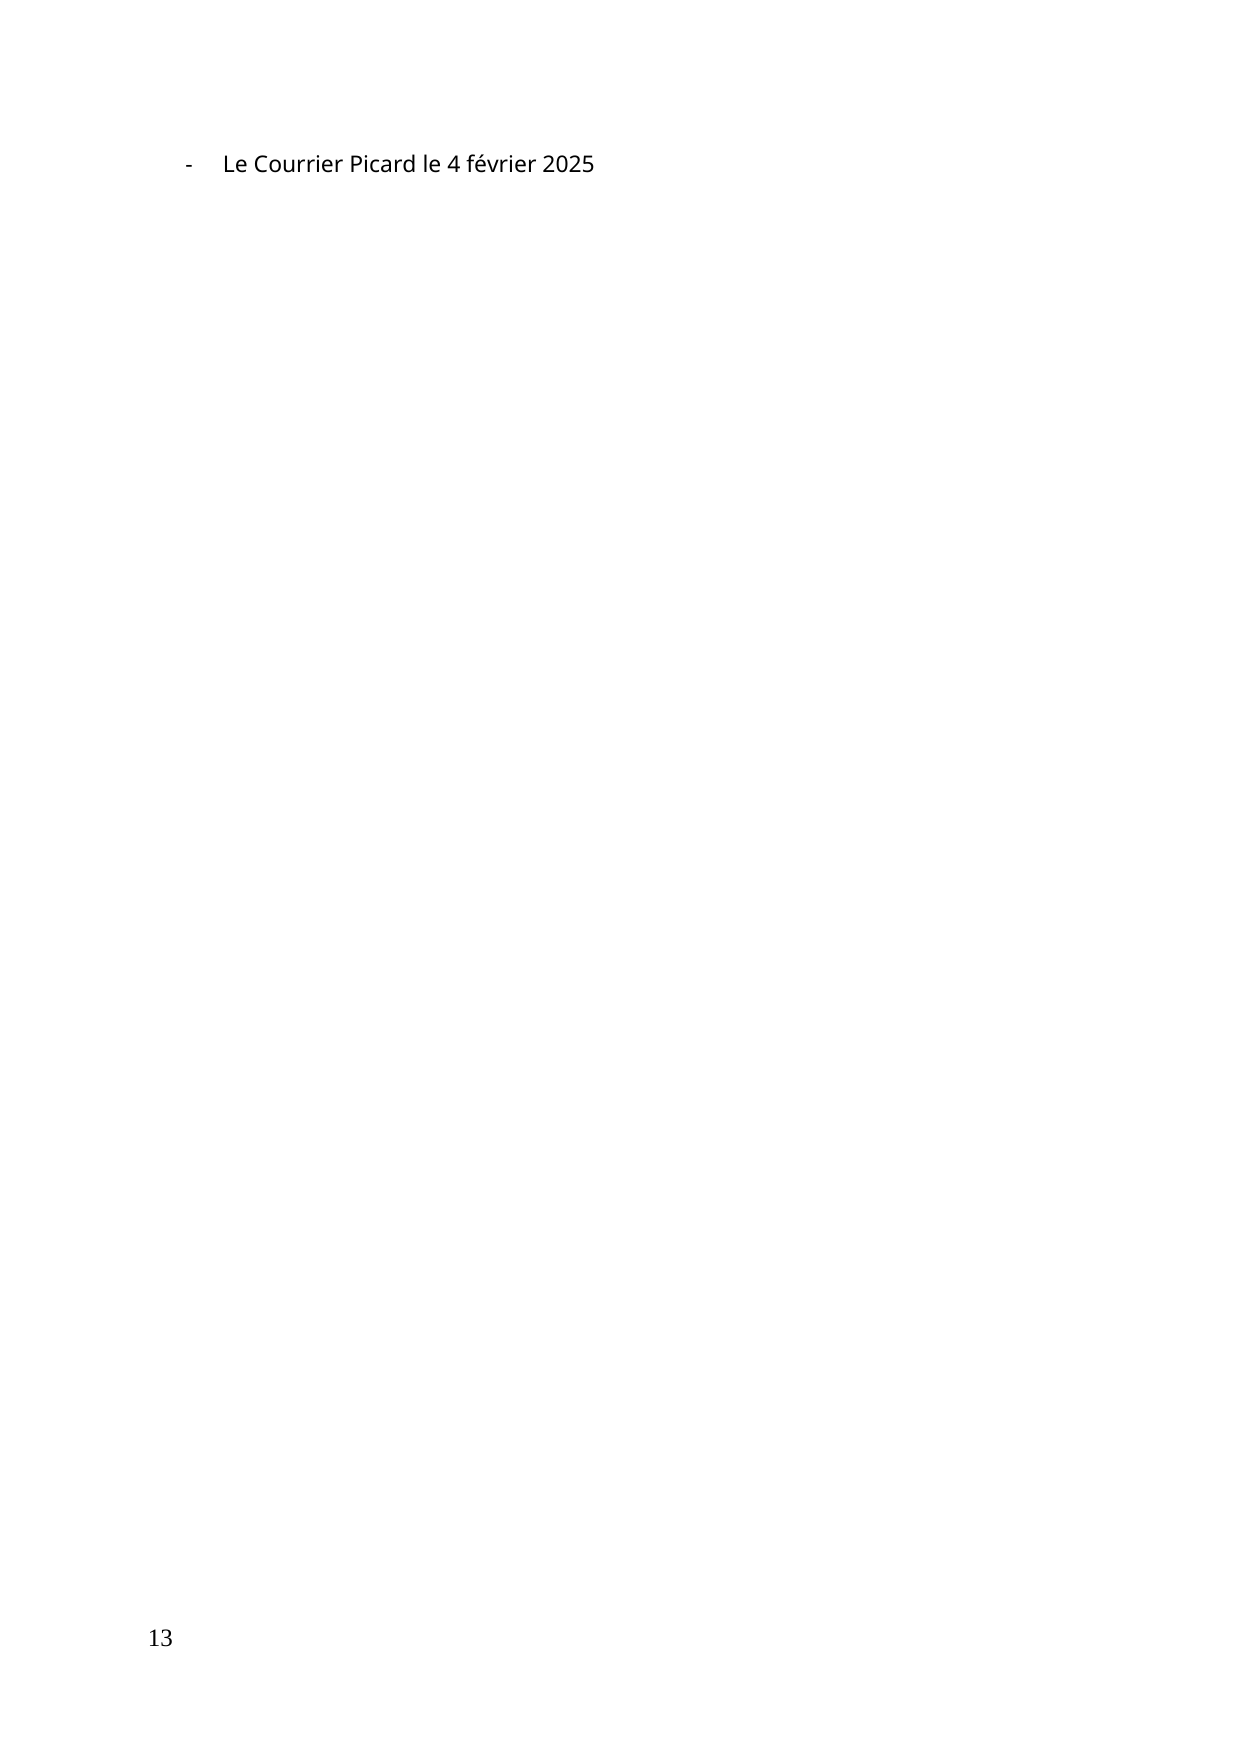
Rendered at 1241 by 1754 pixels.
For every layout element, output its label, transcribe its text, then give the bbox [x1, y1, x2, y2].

list Le Courrier Picard le 4 février 2025 [185, 148, 1093, 179]
